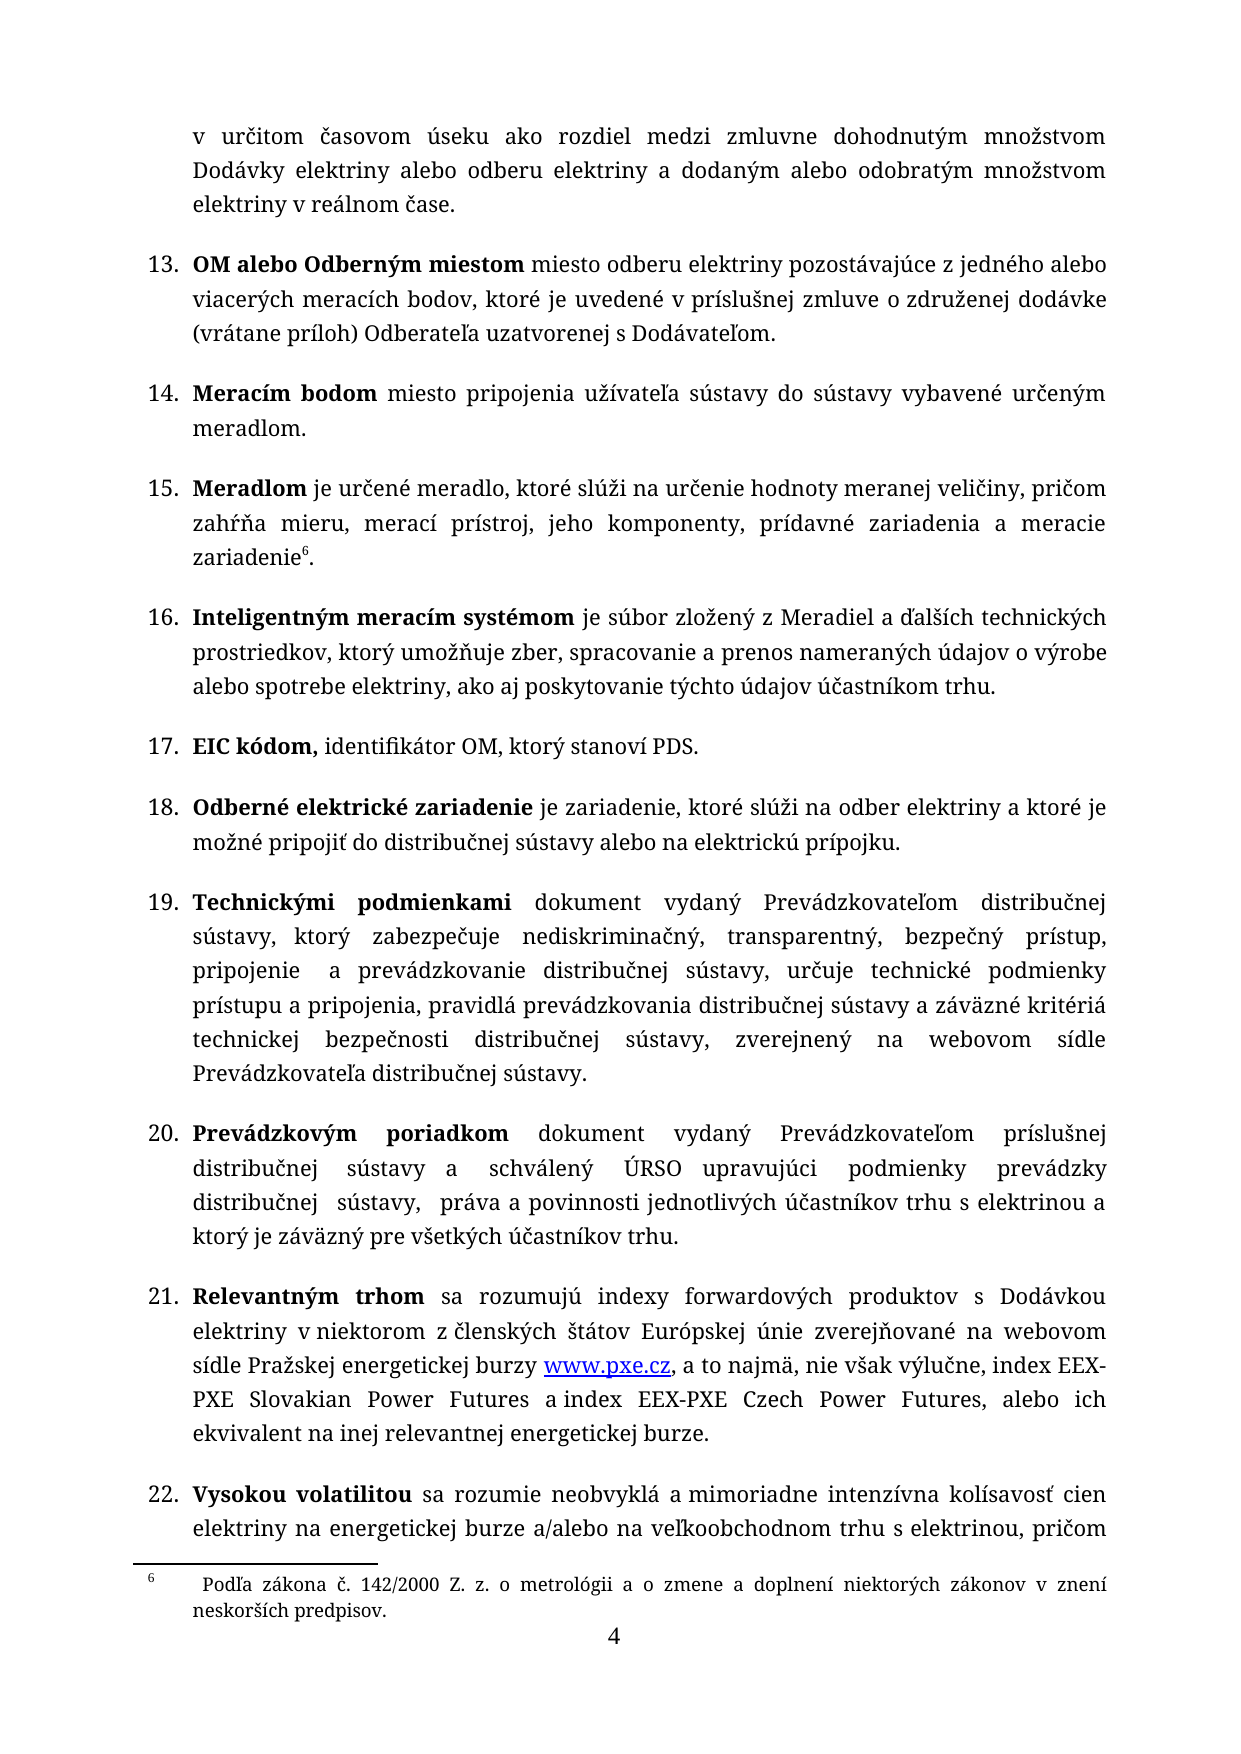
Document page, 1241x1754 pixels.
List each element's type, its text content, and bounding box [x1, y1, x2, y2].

list Inteligentným meracím systémom je súbor zložený z Meradiel a ďalších technických prostriedkov, ktorý umožňuje zber, spracovanie a prenos nameraných údajov o výrobe alebo spotrebe elektriny, ako aj poskytovanie týchto údajov účastníkom trhu. [148, 601, 1107, 701]
list EIC kódom, identifikátor OM, ktorý stanoví PDS. [148, 730, 1107, 761]
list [148, 121, 1107, 219]
list Technickými podmienkami dokument vydaný Prevádzkovateľom distribučnej sústavy, ktorý zabezpečuje nediskriminačný, transparentný, bezpečný prístup, pripojenie a prevádzkovanie distribučnej sústavy, určuje technické podmienky prístupu a pripojenia, pravidlá prevádzkovania distribučnej sústavy a záväzné kritériá technickej bezpečnosti distribučnej sústavy, zverejnený na webovom sídle Prevádzkovateľa distribučnej sústavy. [148, 886, 1107, 1088]
list OM alebo Odberným miestom miesto odberu elektriny pozostávajúce z jedného alebo viacerých meracích bodov, ktoré je uvedené v príslušnej zmluve o združenej dodávke (vrátane príloh) Odberateľa uzatvorenej s Dodávateľom. [148, 248, 1107, 348]
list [148, 1478, 1107, 1543]
list Relevantným trhom sa rozumujú indexy forwardových produktov s Dodávkou elektriny v niektorom z členských štátov Európskej únie zverejňované na webovom sídle Pražskej energetickej burzy www.pxe.cz, a to najmä, nie však výlučne, index EEX-PXE Slovakian Power Futures a index EEX-PXE Czech Power Futures, alebo ich ekvivalent na inej relevantnej energetickej burze. [148, 1280, 1107, 1448]
list Odberné elektrické zariadenie je zariadenie, ktoré slúži na odber elektriny a ktoré je možné pripojiť do distribučnej sústavy alebo na elektrickú prípojku. [148, 791, 1107, 856]
list Meradlom je určené meradlo, ktoré slúži na určenie hodnoty meranej veličiny, pričom zahŕňa mieru, merací prístroj, jeho komponenty, prídavné zariadenia a meracie zariadenie. [148, 472, 1107, 572]
list Prevádzkovým poriadkom dokument vydaný Prevádzkovateľom príslušnej distribučnej sústavy a schválený ÚRSO upravujúci podmienky prevádzky distribučnej sústavy, práva a povinnosti jednotlivých účastníkov trhu s elektrinou a ktorý je záväzný pre všetkých účastníkov trhu. [148, 1117, 1107, 1251]
list Meracím bodom miesto pripojenia užívateľa sústavy do sústavy vybavené určeným meradlom. [148, 377, 1107, 443]
